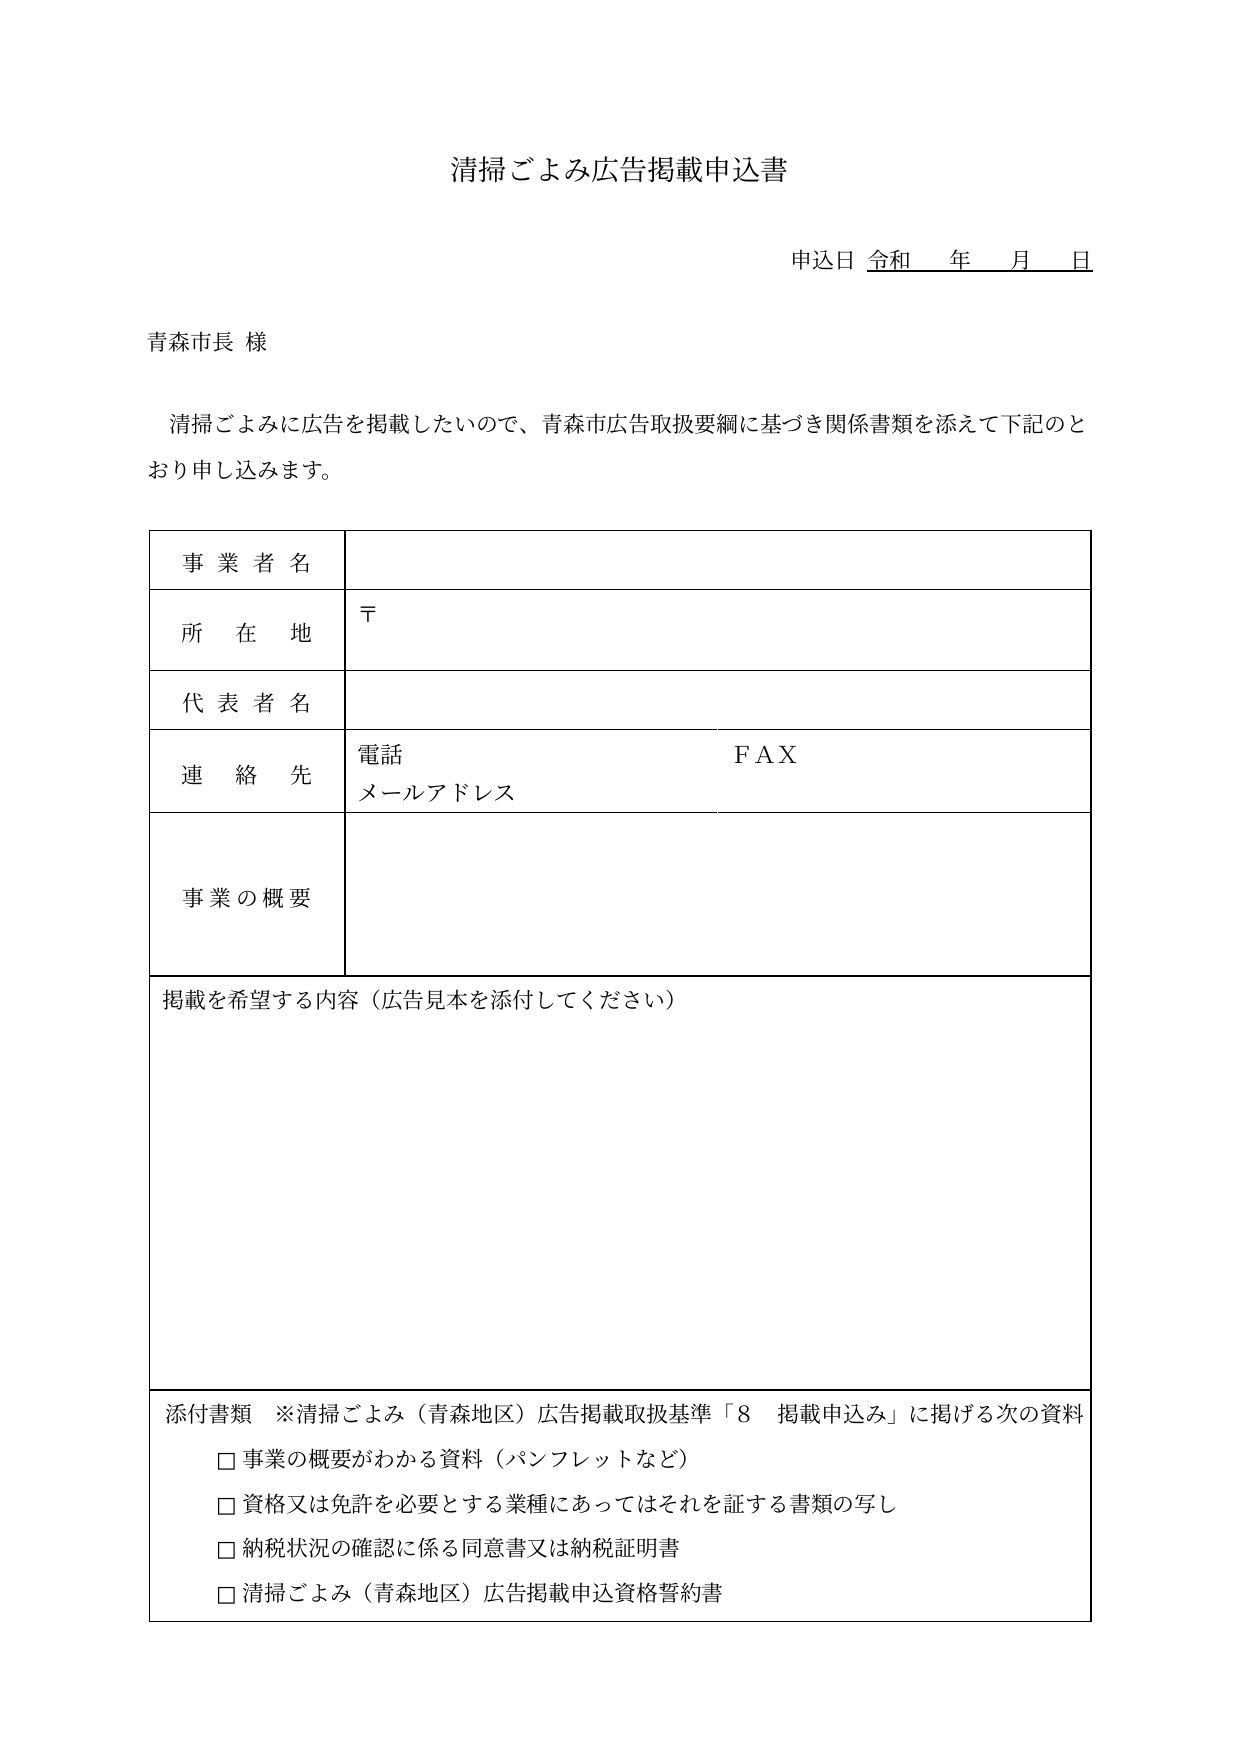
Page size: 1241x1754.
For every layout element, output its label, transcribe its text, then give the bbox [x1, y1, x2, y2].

table_cell 〒 [346, 590, 1090, 670]
text 申込日 令和 年 月 日 [148, 243, 1092, 274]
table_cell [346, 671, 1090, 729]
table_cell ＦＡＸ [718, 730, 1090, 812]
text 清掃ごよみ広告掲載申込書 [148, 148, 1091, 188]
table_header 事業者名 [150, 531, 344, 589]
table_cell 連絡先 [150, 730, 344, 812]
text 青森市長 様 [146, 325, 1092, 356]
table_cell [346, 813, 1090, 975]
text 清掃ごよみに広告を掲載したいので、青森市広告取扱要綱に基づき関係書類を添えて下記のとおり申し込みます。 [148, 407, 1092, 485]
table_cell 事業の概要 [150, 813, 344, 975]
table_cell 電話 メールアドレス [346, 730, 717, 812]
table_header [346, 531, 1090, 589]
table_cell 代表者名 [150, 671, 344, 729]
table_cell 掲載を希望する内容（広告見本を添付してください） [150, 977, 1090, 1389]
table_cell 所在地 [150, 590, 344, 670]
table_cell 添付書類 ※清掃ごよみ（青森地区）広告掲載取扱基準「８ 掲載申込み」に掲げる次の資料 □ 事業の概要がわかる資料（パンフレットなど） □ 資格又は免許を必要とする業種にあってはそれを証する書類の写し □ 納税状況の確認に係る同意書又は納税証明書 □ 清掃ごよみ（青森地区）広告掲載申込資格誓約書 [150, 1391, 1090, 1621]
